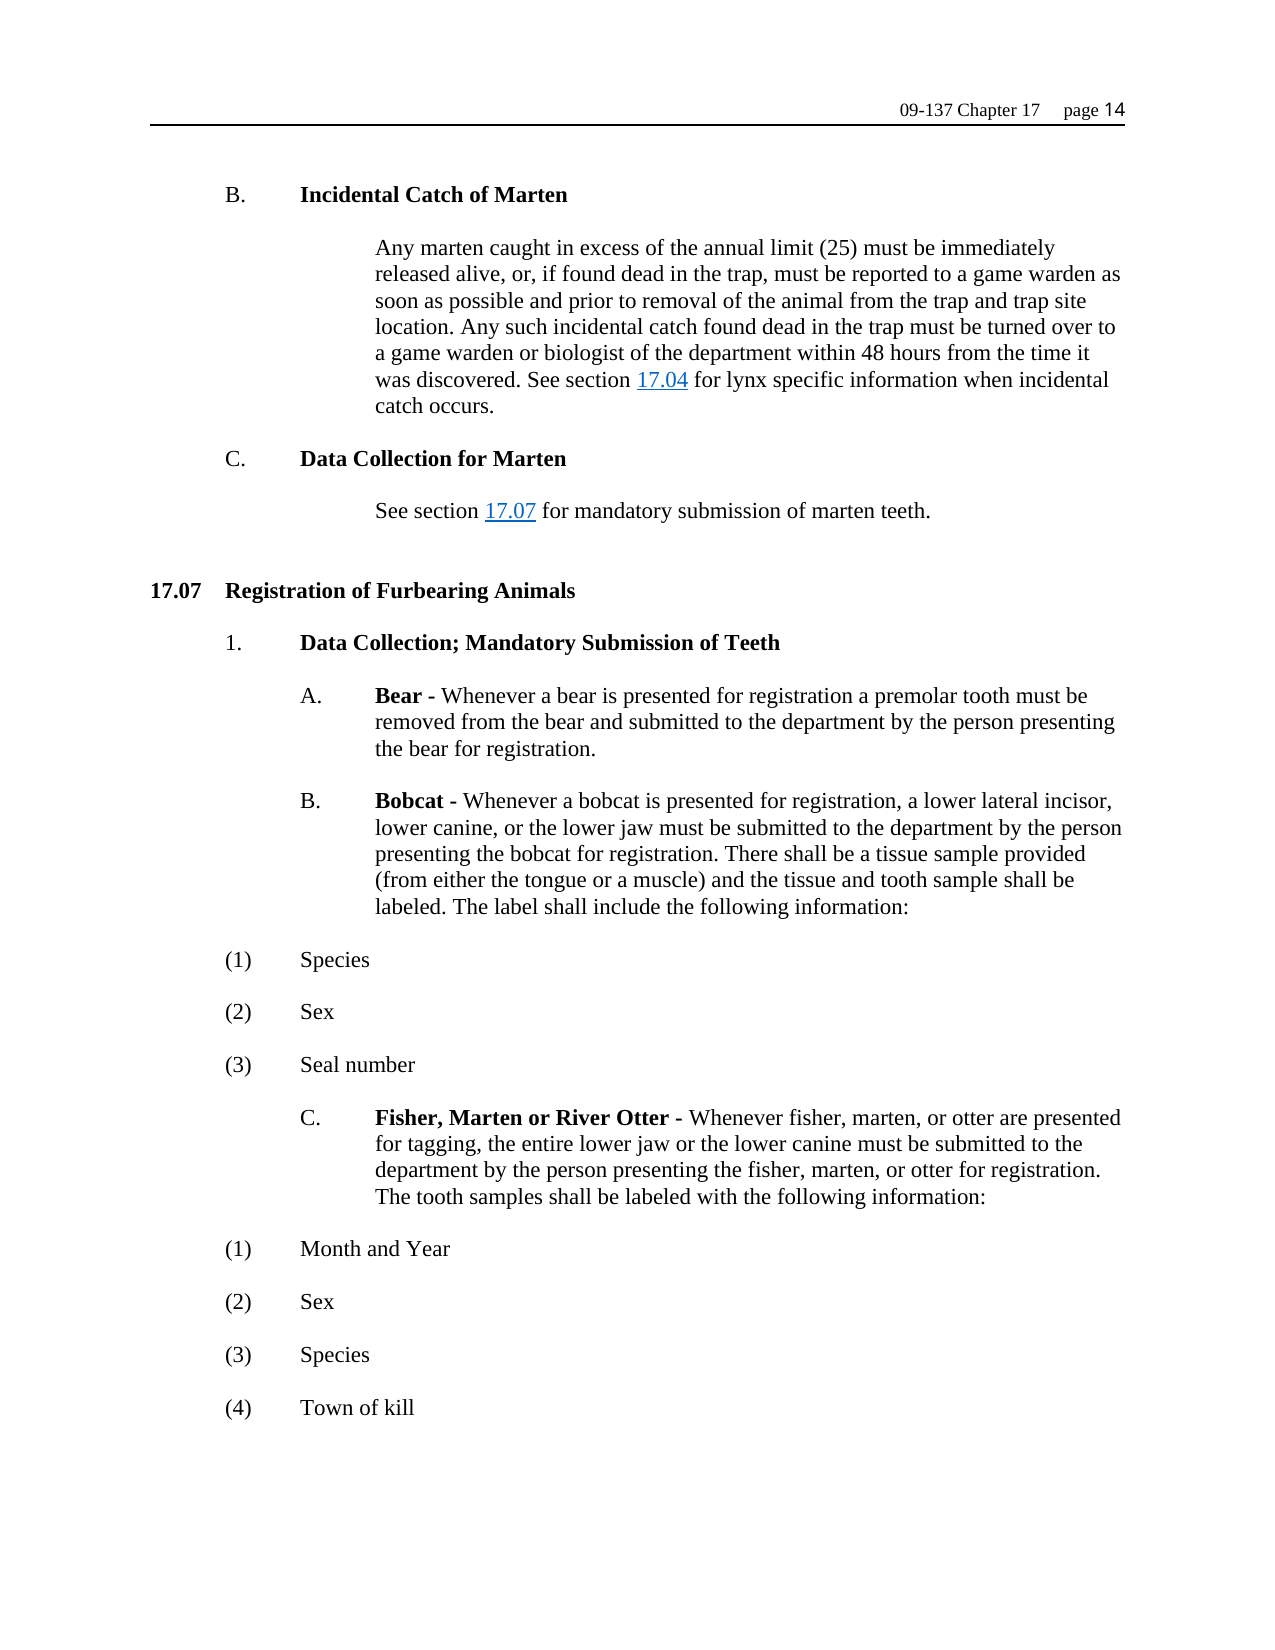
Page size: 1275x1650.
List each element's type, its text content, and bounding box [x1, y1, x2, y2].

list Species [225, 1341, 1125, 1367]
list See section 17.07 for mandatory submission of marten teeth. [300, 498, 1125, 524]
list Incidental Catch of Marten [225, 181, 1125, 208]
list Sex [225, 1288, 1125, 1314]
list A. Bear - Whenever a bear is presented for registration a premolar tooth must be removed from the bear and submitted to the department by the person presenting the bear for registration. [300, 682, 1125, 761]
text 17.07 Registration of Furbearing Animals [150, 577, 1125, 603]
list Species [225, 946, 1125, 972]
list Sex [225, 998, 1125, 1025]
list Town of kill [225, 1394, 1125, 1420]
list Data Collection for Marten [225, 445, 1125, 471]
list C. Fisher, Marten or River Otter - Whenever fisher, marten, or otter are presented for tagging, the entire lower jaw or the lower canine must be submitted to the department by the person presenting the fisher, marten, or otter for registration. The tooth samples shall be labeled with the following information: [300, 1104, 1125, 1209]
list Data Collection; Mandatory Submission of Teeth [225, 629, 1110, 656]
list Any marten caught in excess of the annual limit (25) must be immediately released alive, or, if found dead in the trap, must be reported to a game warden as soon as possible and prior to removal of the animal from the trap and trap site location. Any such incidental catch found dead in the trap must be turned over to a game warden or biologist of the department within 48 hours from the time it was discovered. See section 17.04 for lynx specific information when incidental catch occurs. [300, 234, 1125, 418]
list B. Bobcat - Whenever a bobcat is presented for registration, a lower lateral incisor, lower canine, or the lower jaw must be submitted to the department by the person presenting the bobcat for registration. There shall be a tissue sample provided (from either the tongue or a muscle) and the tissue and tooth sample shall be labeled. The label shall include the following information: [300, 787, 1125, 919]
list Seal number [225, 1051, 1125, 1077]
list Month and Year [225, 1236, 1125, 1262]
